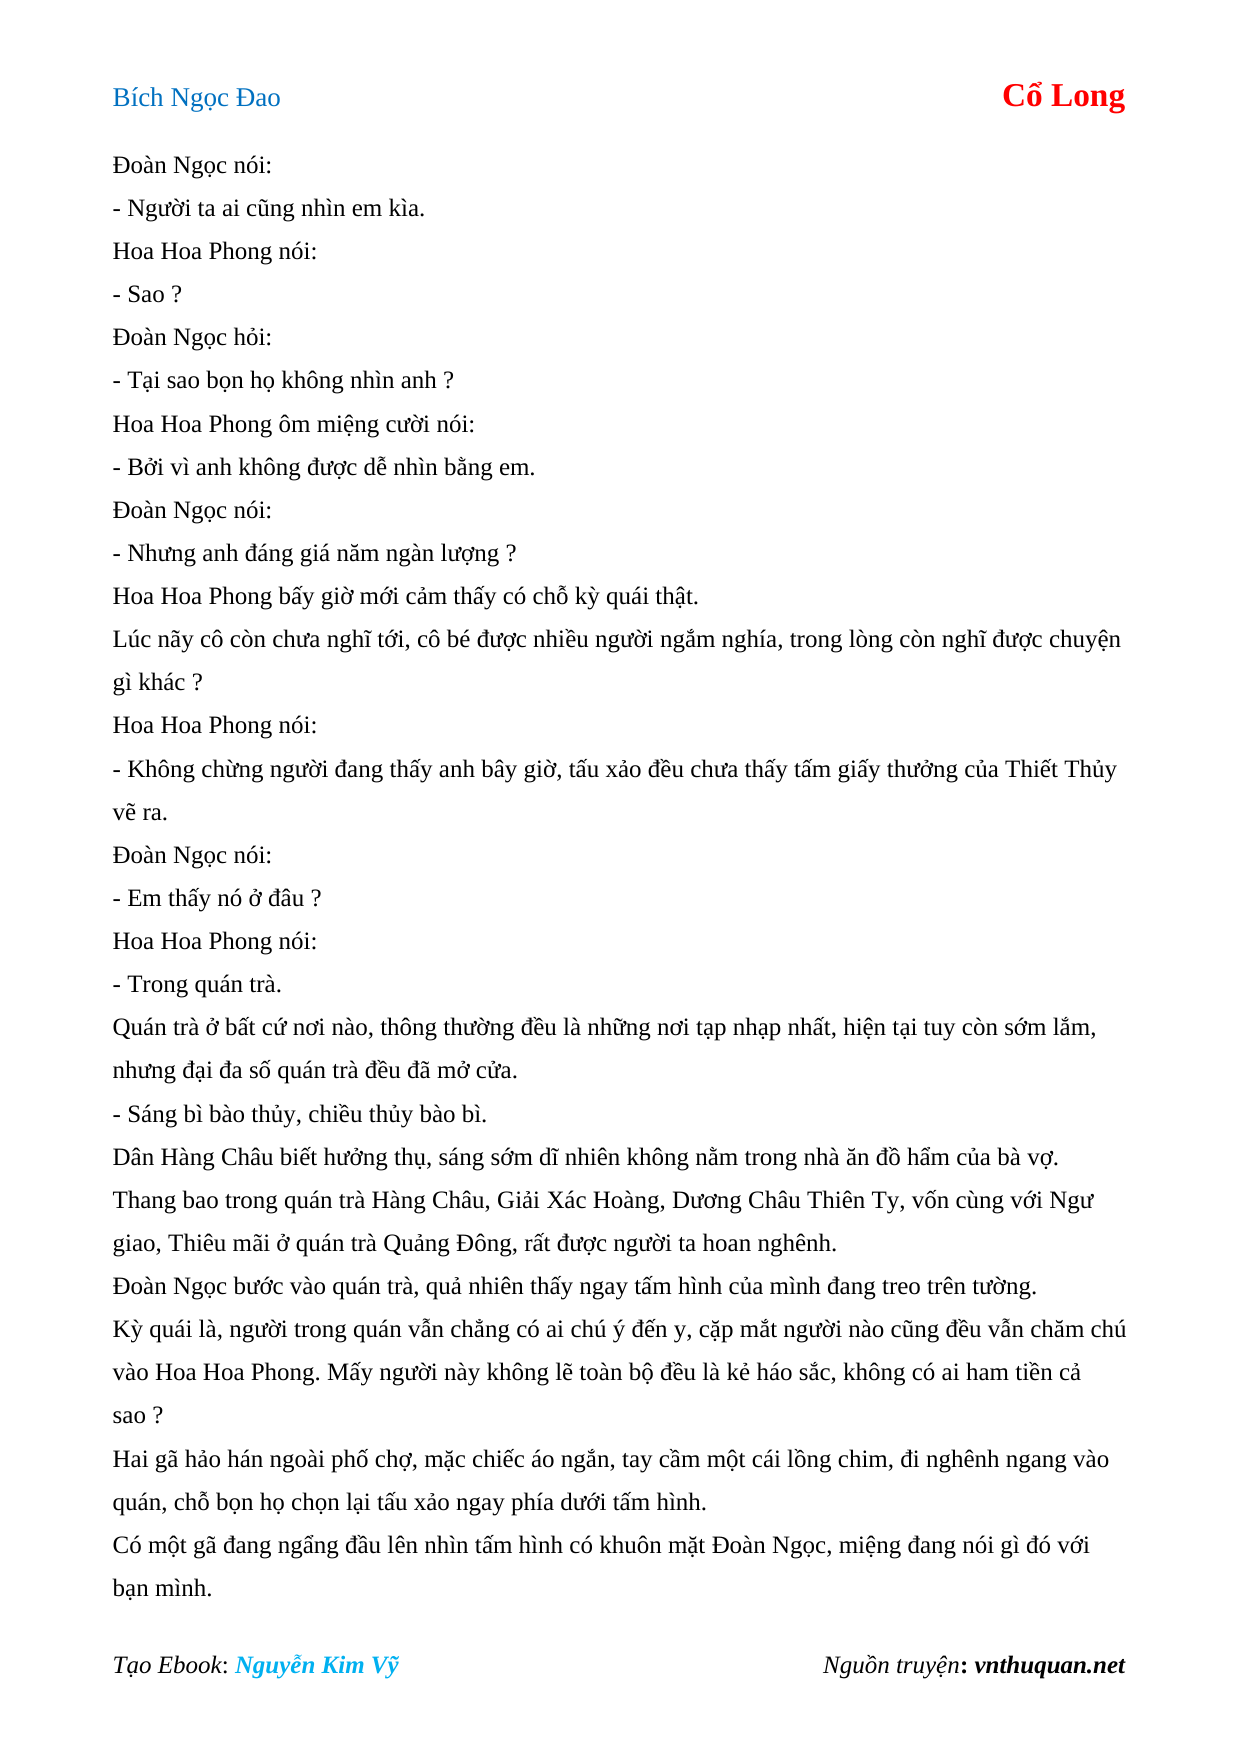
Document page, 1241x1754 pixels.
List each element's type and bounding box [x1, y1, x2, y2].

text [112, 150, 1128, 1602]
